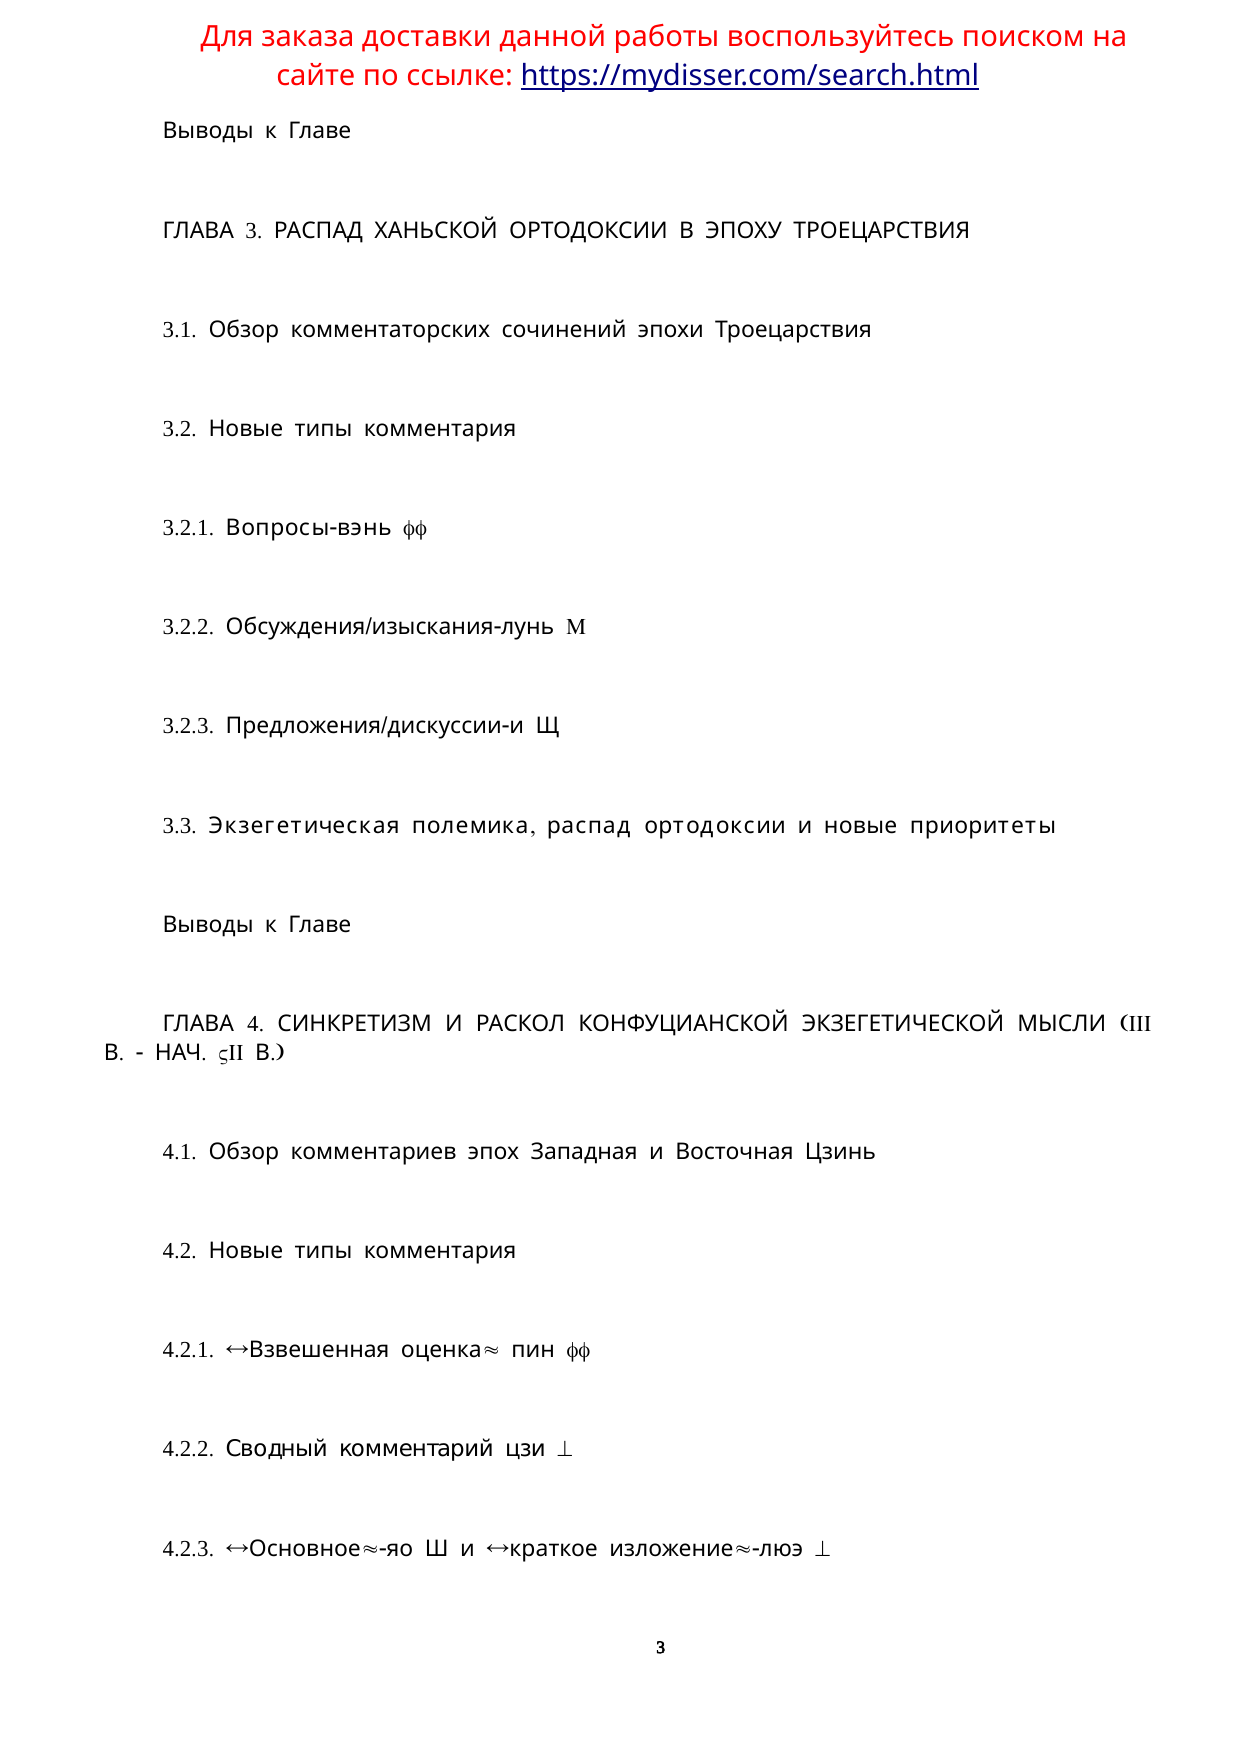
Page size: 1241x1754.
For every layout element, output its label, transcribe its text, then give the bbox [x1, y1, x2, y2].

text 4.2.1. «Взвешенная оценка» пин ff [103, 1334, 1152, 1362]
text 4.2.3. «Основное»-яо Ш и «краткое изложение»-люэ ^ [103, 1532, 1152, 1561]
text 3.2. Новые типы комментария [103, 412, 1152, 441]
text Выводы к Главе [103, 115, 1152, 144]
text 3.2.2. Обсуждения/изыскания-лунь M [103, 611, 1152, 639]
text Выводы к Главе [103, 908, 1152, 937]
text 3.3. Экзегетическая полемика, распад ортодоксии и новые приоритеты [103, 809, 1152, 838]
text 3.1. Обзор комментаторских сочинений эпохи Троецарствия [103, 313, 1152, 342]
text ГЛАВА 3. РАСПАД ХАНЬСКОЙ ОРТОДОКСИИ В ЭПОХУ ТРОЕЦАРСТВИЯ [103, 214, 1152, 243]
text ГЛАВА 4. СИНКРЕТИЗМ И РАСКОЛ КОНФУЦИАНСКОЙ ЭКЗЕГЕТИЧЕСКОЙ МЫСЛИ (III В. - НАЧ. VII В.) [103, 1007, 1152, 1065]
text 4.2. Новые типы комментария [103, 1234, 1152, 1263]
text 3.2.1. Вопросы-вэнь ff [103, 512, 1152, 540]
text 3.2.3. Предложения/дискуссии-и Щ [103, 710, 1152, 739]
text 4.2.2. Сводный комментарий цзи ^ [103, 1433, 1152, 1462]
text 4.1. Обзор комментариев эпох Западная и Восточная Цзинь [103, 1135, 1152, 1164]
